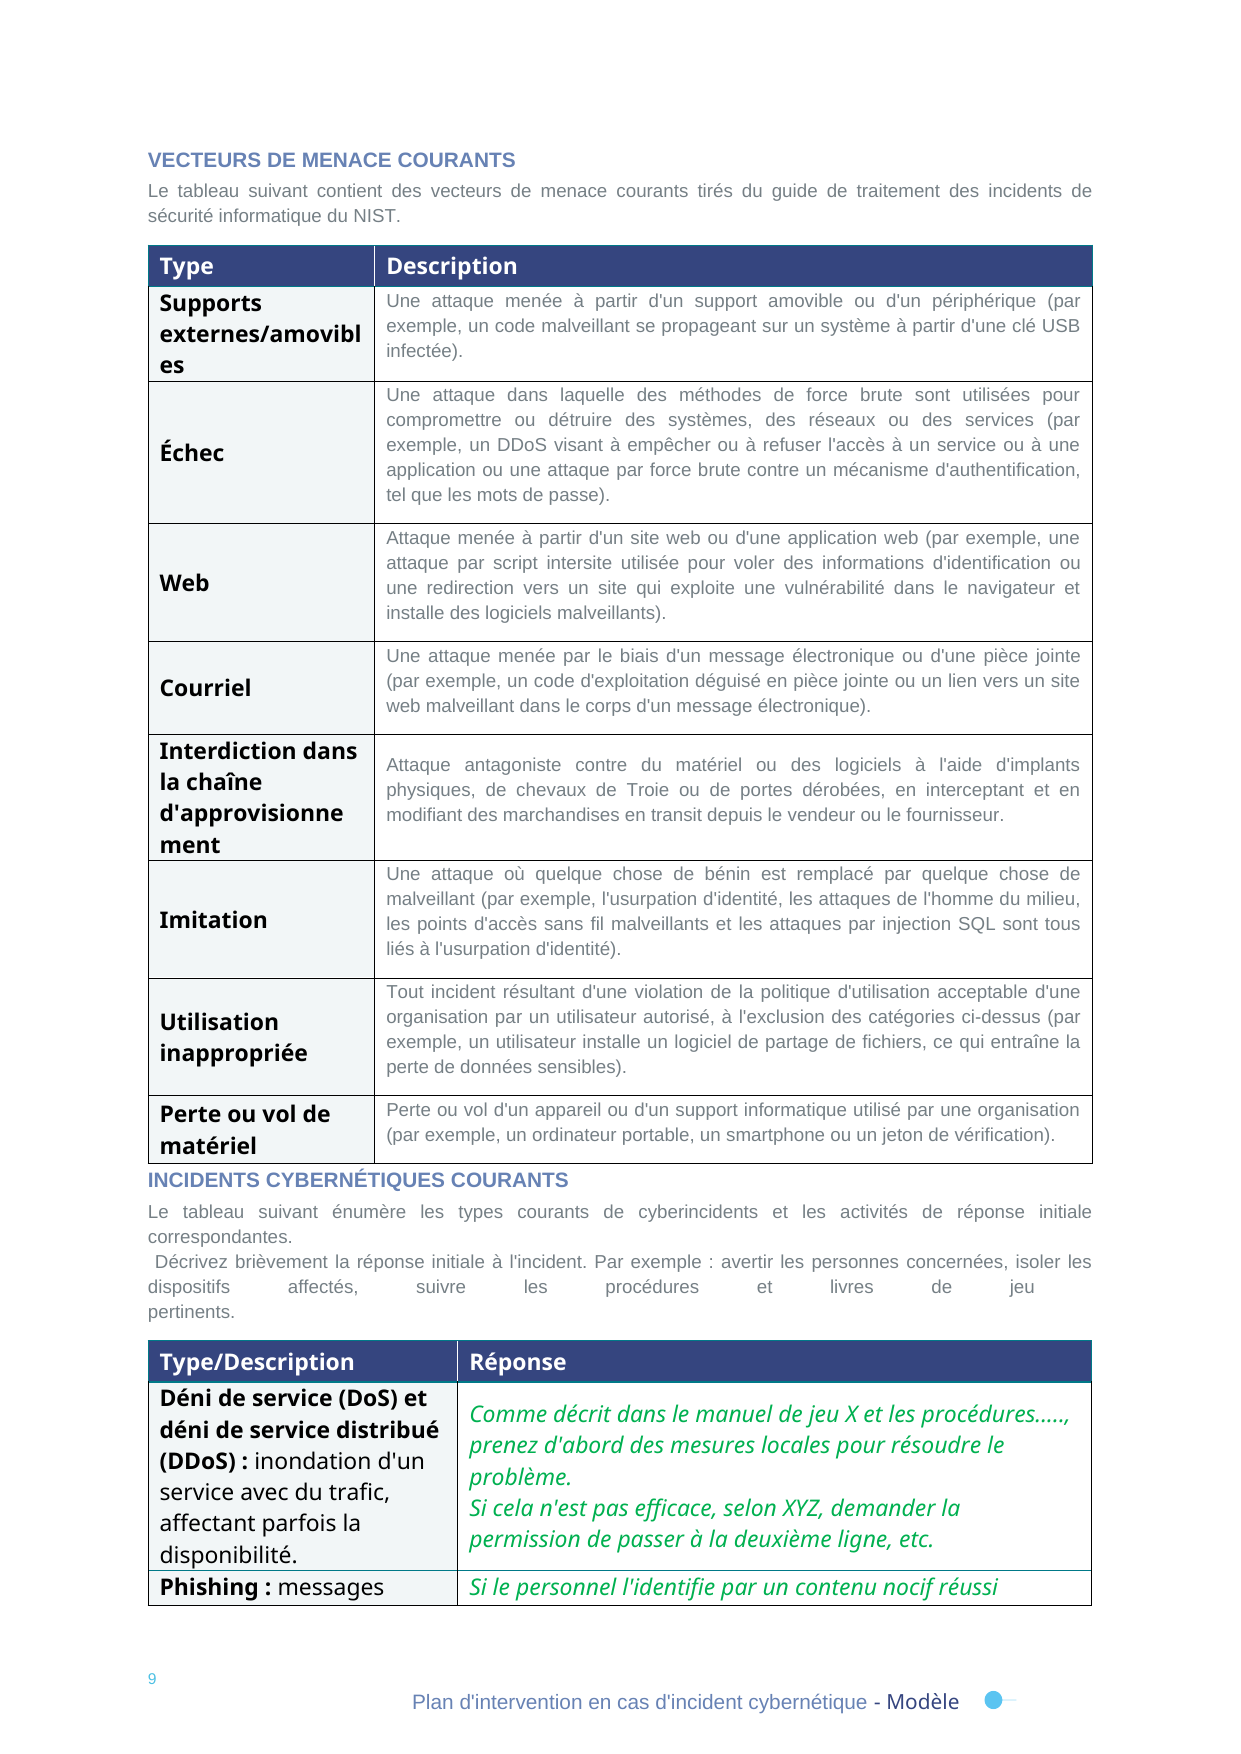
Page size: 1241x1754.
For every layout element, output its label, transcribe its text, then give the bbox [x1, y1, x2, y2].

table_cell Comme décrit dans le manuel de jeu X et les procédures....., prenez d'abord des mesures locales pour résoudre le problème. Si cela n'est pas efficace, selon XYZ, demander la permission de passer à la deuxième ligne, etc. [458, 1383, 1091, 1570]
table_header Type/Description [149, 1341, 457, 1381]
table_cell Perte ou vol d'un appareil ou d'un support informatique utilisé par une organisation (par exemple, un ordinateur portable, un smartphone ou un jeton de vérification). [375, 1096, 1092, 1163]
table_cell Une attaque menée par le biais d'un message électronique ou d'une pièce jointe (par exemple, un code d'exploitation déguisé en pièce jointe ou un lien vers un site web malveillant dans le corps d'un message électronique). [375, 642, 1092, 734]
table_cell Interdiction dans la chaîne d'approvisionnement [149, 735, 374, 860]
table_cell Perte ou vol de matériel [149, 1096, 374, 1163]
table_cell Utilisation inappropriée [149, 979, 374, 1095]
table_cell Échec [149, 382, 374, 523]
table_header Description [375, 246, 1092, 286]
table_cell Déni de service (DoS) et déni de service distribué (DDoS) : inondation d'un service avec du trafic, affectant parfois la disponibilité. [149, 1383, 457, 1570]
table_header Réponse [458, 1341, 1091, 1381]
table_cell Une attaque où quelque chose de bénin est remplacé par quelque chose de malveillant (par exemple, l'usurpation d'identité, les attaques de l'homme du milieu, les points d'accès sans fil malveillants et les attaques par injection SQL sont tous liés à l'usurpation d'identité). [375, 861, 1092, 977]
table_cell Web [149, 524, 374, 641]
table_cell Une attaque menée à partir d'un support amovible ou d'un périphérique (par exemple, un code malveillant se propageant sur un système à partir d'une clé USB infectée). [375, 287, 1092, 381]
table_cell Supports externes/amovibles [149, 287, 374, 381]
table_cell Imitation [149, 861, 374, 977]
table_cell Attaque antagoniste contre du matériel ou des logiciels à l'aide d'implants physiques, de chevaux de Troie ou de portes dérobées, en interceptant et en modifiant des marchandises en transit depuis le vendeur ou le fournisseur. [375, 735, 1092, 860]
table_cell Courriel [149, 642, 374, 734]
subtitle Vecteurs de menace courants [148, 148, 1093, 172]
table_cell Attaque menée à partir d'un site web ou d'une application web (par exemple, une attaque par script intersite utilisée pour voler des informations d'identification ou une redirection vers un site qui exploite une vulnérabilité dans le navigateur et installe des logiciels malveillants). [375, 524, 1092, 641]
text Le tableau suivant énumère les types courants de cyberincidents et les activités de réponse initiale correspondantes. Décrivez brièvement la réponse initiale à l'incident. Par exemple : avertir les personnes concernées, isoler les dispositifs affectés, suivre les procédures et livres de jeu pertinents. [148, 1198, 1093, 1323]
subtitle Incidents cybernétiques courants [148, 1168, 1093, 1192]
text Le tableau suivant contient des vecteurs de menace courants tirés du guide de traitement des incidents de sécurité informatique du NIST. [148, 178, 1093, 228]
table_header Type [149, 246, 374, 286]
picture [981, 1690, 1020, 1710]
table_cell Une attaque dans laquelle des méthodes de force brute sont utilisées pour compromettre ou détruire des systèmes, des réseaux ou des services (par exemple, un DDoS visant à empêcher ou à refuser l'accès à un service ou à une application ou une attaque par force brute contre un mécanisme d'authentification, tel que les mots de passe). [375, 382, 1092, 523]
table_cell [458, 1571, 1091, 1605]
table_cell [149, 1571, 457, 1605]
table_cell Tout incident résultant d'une violation de la politique d'utilisation acceptable d'une organisation par un utilisateur autorisé, à l'exclusion des catégories ci-dessus (par exemple, un utilisateur installe un logiciel de partage de fichiers, ce qui entraîne la perte de données sensibles). [375, 979, 1092, 1095]
